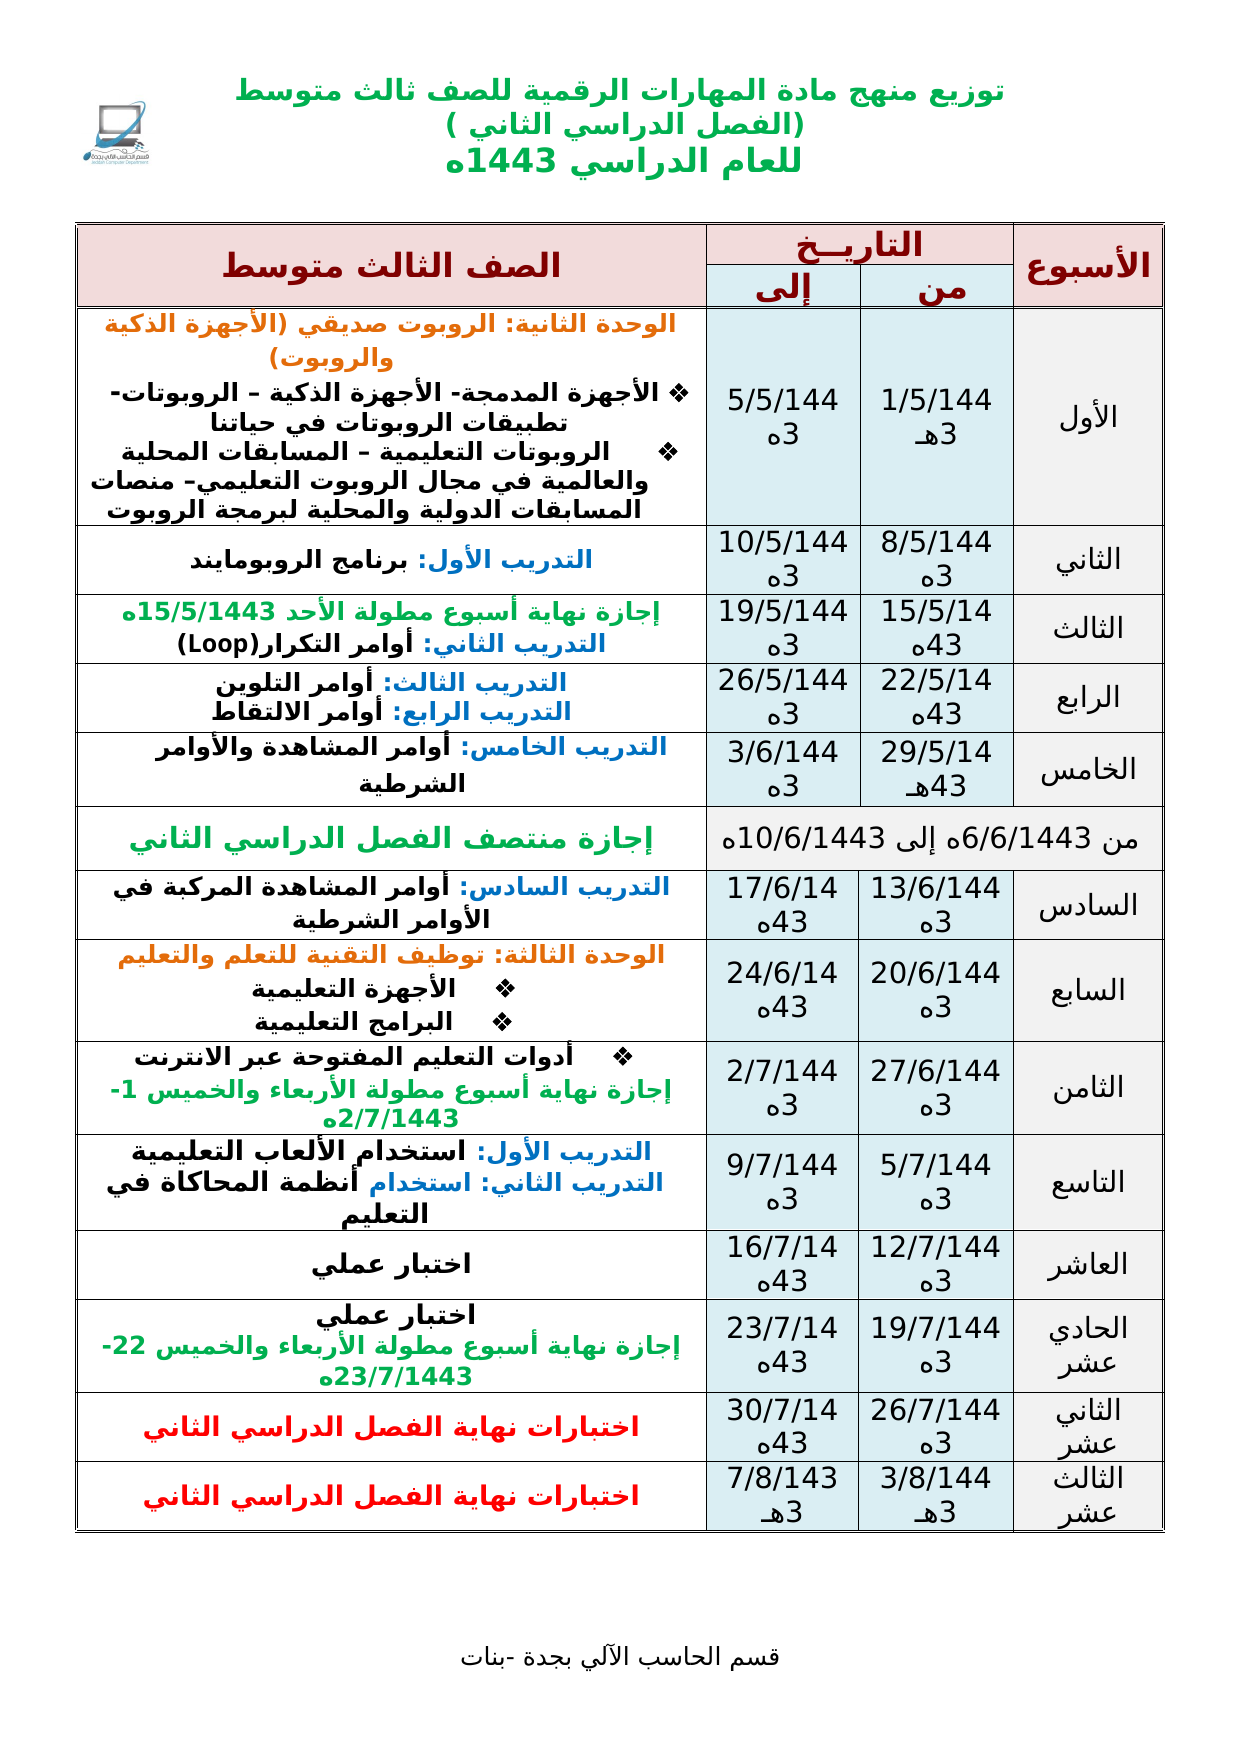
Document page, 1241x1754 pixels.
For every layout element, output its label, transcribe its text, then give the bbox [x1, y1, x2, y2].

table_cell 30/7/1443ه [707, 1393, 858, 1461]
table_cell التدريب الأول: استخدام الألعاب التعليمية التدريب الثاني: استخدام أنظمة المحاكاة في التعليم [78, 1135, 706, 1229]
table_cell إجازة نهاية أسبوع مطولة الأحد 15/5/1443ه التدريب الثاني: أوامر التكرار(Loop) [78, 595, 706, 663]
table_cell اختبار عملي [78, 1231, 706, 1298]
table_cell الثاني [1014, 526, 1162, 594]
table_cell 5/7/1443ه [859, 1135, 1013, 1229]
table_cell اختبارات نهاية الفصل الدراسي الثاني [77, 1462, 706, 1530]
table_cell 8/5/1443ه [861, 526, 1013, 594]
table_cell العاشر [1014, 1231, 1162, 1298]
table_cell الرابع [1014, 664, 1162, 732]
table_cell 20/6/1443ه [859, 940, 1013, 1041]
table_cell 16/7/1443ه [707, 1231, 858, 1298]
table_cell 1/5/1443هـ [861, 309, 1013, 525]
table_cell الثالث [1014, 595, 1162, 663]
table_header الصف الثالث متوسط [77, 225, 706, 306]
table_cell 9/7/1443ه [707, 1135, 858, 1229]
table_cell 7/8/1433هـ [707, 1462, 858, 1530]
table_cell اختبارات نهاية الفصل الدراسي الثاني [78, 1393, 706, 1461]
table_cell الثالث عشر [1014, 1462, 1164, 1530]
table_cell 17/6/1443ه [707, 871, 858, 939]
table_cell الوحدة الثانية: الروبوت صديقي (الأجهزة الذكية والروبوت) الأجهزة المدمجة- الأجهزة الذكية – الروبوتات-تطبيقات الروبوتات في حياتنا الروبوتات التعليمية – المسابقات المحلية والعالمية في مجال الروبوت التعليمي– منصات المسابقات الدولية والمحلية لبرمجة الروبوت [78, 309, 706, 525]
table_cell أدوات التعليم المفتوحة عبر الانترنت إجازة نهاية أسبوع مطولة الأربعاء والخميس 1-2/7/1443ه [78, 1042, 706, 1134]
table_cell 13/6/1443ه [859, 871, 1013, 939]
table_cell التدريب الأول: برنامج الروبومايند [78, 526, 706, 594]
table_cell 27/6/1443ه [859, 1042, 1013, 1134]
table_cell 19/5/1443ه [707, 595, 860, 663]
table_cell من 6/6/1443ه إلى 10/6/1443ه [707, 807, 1162, 870]
table_cell 5/5/1443ه [707, 309, 860, 525]
table_cell 24/6/1443ه [707, 940, 858, 1041]
table_cell 12/7/1443ه [859, 1231, 1013, 1298]
table_cell الوحدة الثالثة: توظيف التقنية للتعلم والتعليم الأجهزة التعليمية البرامج التعليمية [78, 940, 706, 1041]
table_cell 29/5/1443هـ [861, 733, 1013, 806]
table_cell 19/7/1443ه [859, 1300, 1013, 1392]
table_cell إلى [707, 265, 860, 306]
table_header التاريــخ [707, 225, 1013, 264]
table_cell السادس [1014, 871, 1162, 939]
table_cell التدريب الخامس: أوامر المشاهدة والأوامر الشرطية [78, 733, 706, 806]
table_cell التدريب السادس: أوامر المشاهدة المركبة في الأوامر الشرطية [78, 871, 706, 939]
table_cell الثاني عشر [1014, 1393, 1162, 1461]
table_cell السابع [1014, 940, 1162, 1041]
table_cell التاسع [1014, 1135, 1162, 1229]
table_cell الخامس [1014, 733, 1162, 806]
table_cell 26/5/1443ه [707, 664, 860, 732]
table_cell من [861, 265, 1013, 306]
table_cell 26/7/1443ه [859, 1393, 1013, 1461]
table_cell 2/7/1443ه [707, 1042, 858, 1134]
table_cell 10/5/1443ه [707, 526, 860, 594]
table_cell الأول [1014, 309, 1162, 525]
table_cell 15/5/1443ه [861, 595, 1013, 663]
table_cell 22/5/1443ه [861, 664, 1013, 732]
table_cell الثامن [1014, 1042, 1162, 1134]
table_cell 3/6/1443ه [707, 733, 860, 806]
table_cell إجازة منتصف الفصل الدراسي الثاني [78, 807, 706, 870]
table_cell 23/7/1443ه [707, 1300, 858, 1392]
table_header الأسبوع [1014, 223, 1164, 306]
table_cell 3/8/1443هـ [859, 1462, 1013, 1530]
table_cell الحادي عشر [1014, 1300, 1162, 1392]
table_cell التدريب الثالث: أوامر التلوين التدريب الرابع: أوامر الالتقاط [78, 664, 706, 732]
table_cell اختبار عملي إجازة نهاية أسبوع مطولة الأربعاء والخميس 22-23/7/1443ه [78, 1300, 706, 1392]
picture [80, 94, 155, 169]
